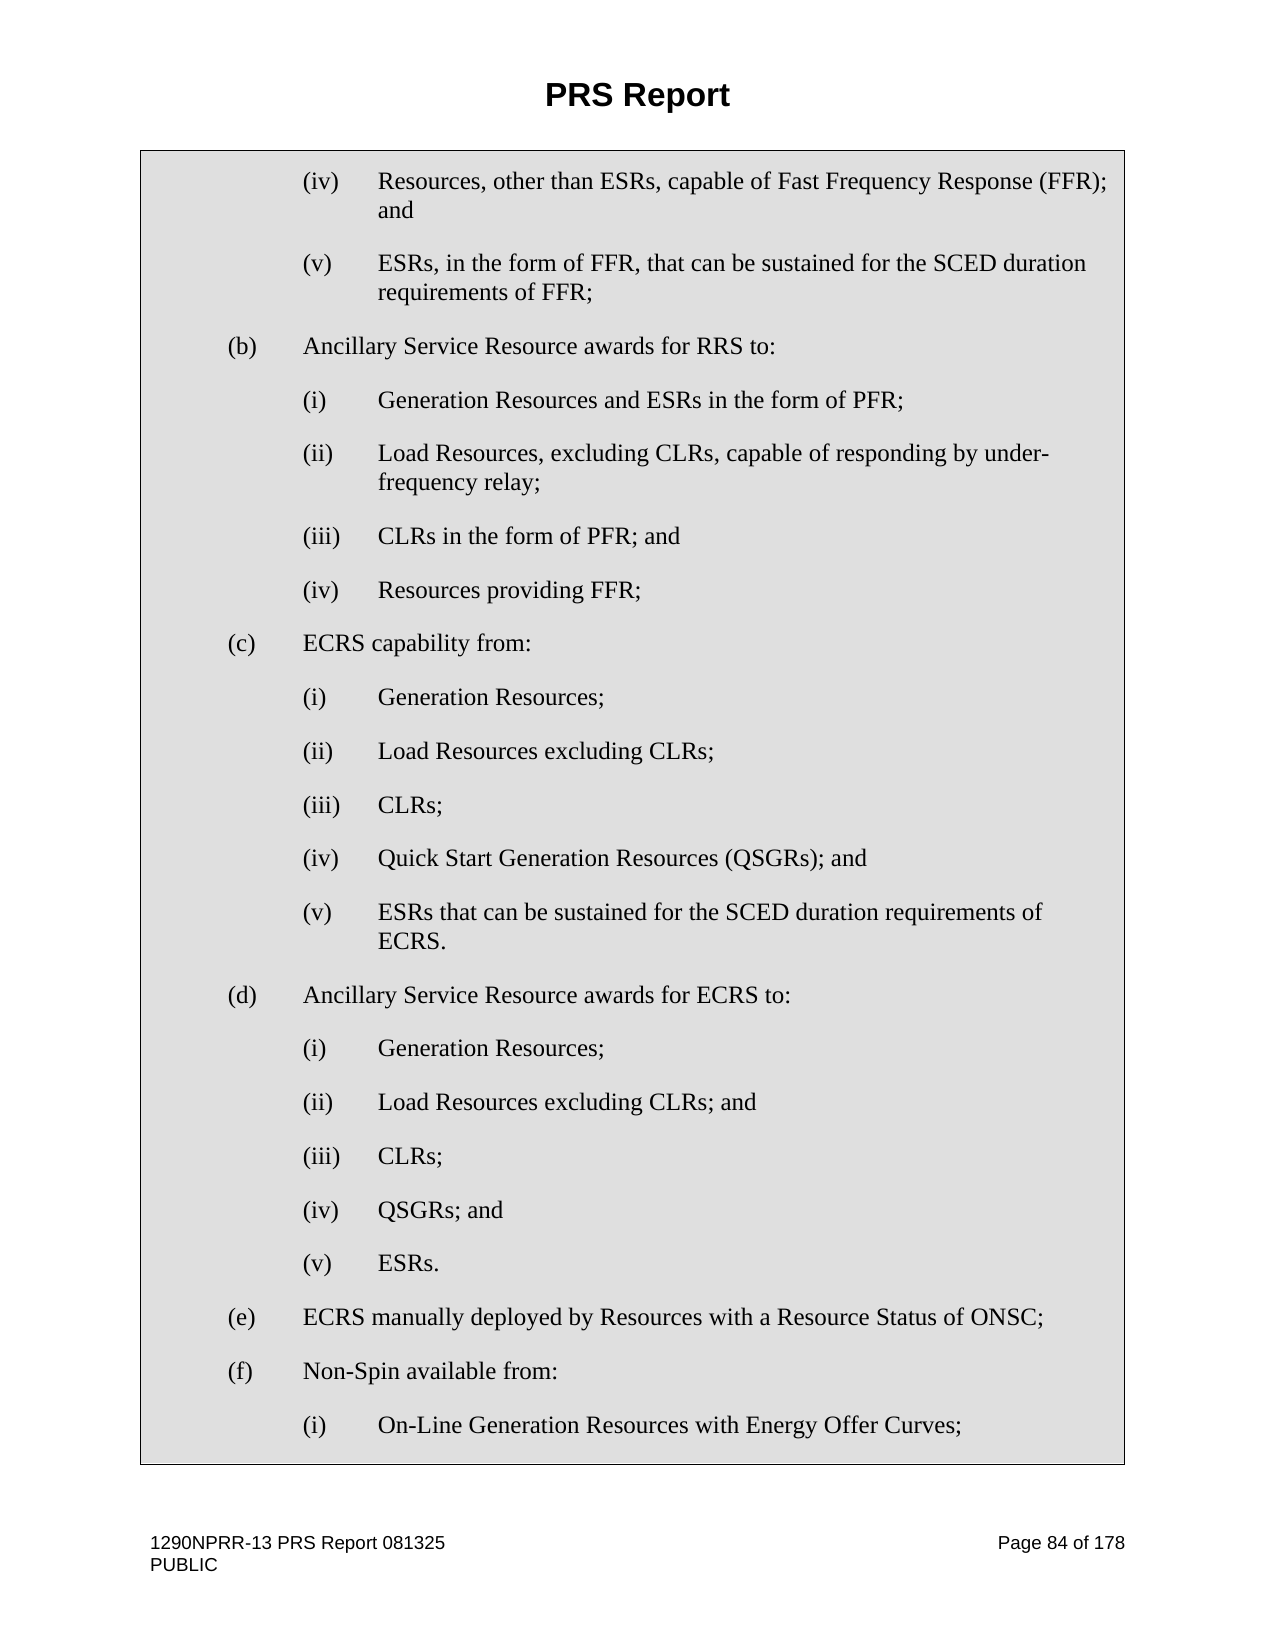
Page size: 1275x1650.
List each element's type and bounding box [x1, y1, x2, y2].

table_header [141, 151, 1124, 1463]
